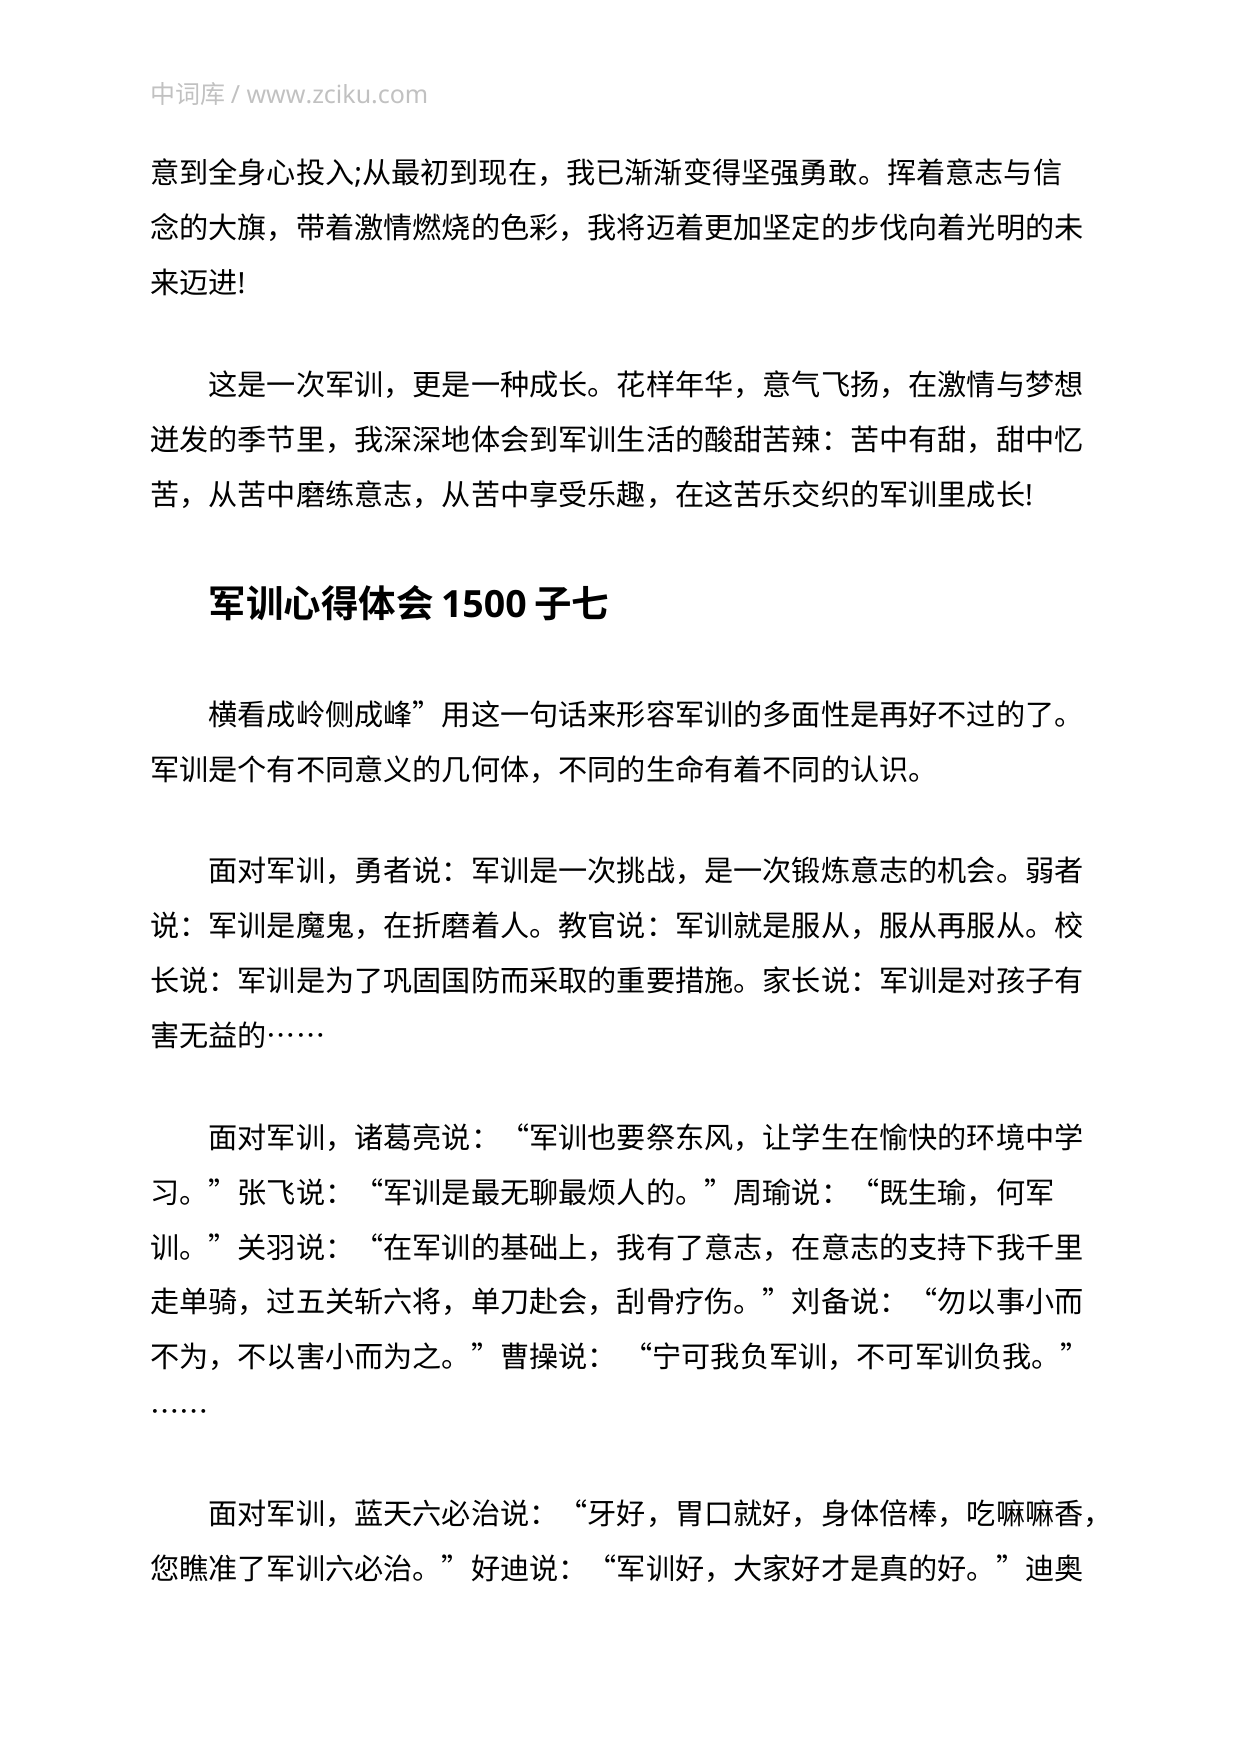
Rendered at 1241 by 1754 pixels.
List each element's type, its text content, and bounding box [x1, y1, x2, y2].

text 这是一次军训，更是一种成长。花样年华，意气飞扬，在激情与梦想迸发的季节里，我深深地体会到军训生活的酸甜苦辣：苦中有甜，甜中忆苦，从苦中磨练意志，从苦中享受乐趣，在这苦乐交织的军训里成长! [150, 362, 1090, 514]
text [150, 150, 1090, 302]
text 面对军训，诸葛亮说：“军训也要祭东风，让学生在愉快的环境中学习。”张飞说：“军训是最无聊最烦人的。”周瑜说：“既生瑜，何军训。”关羽说：“在军训的基础上，我有了意志，在意志的支持下我千里走单骑，过五关斩六将，单刀赴会，刮骨疗伤。”刘备说：“勿以事小而不为，不以害小而为之。”曹操说： “宁可我负军训，不可军训负我。”…… [150, 1114, 1090, 1431]
text 横看成岭侧成峰”用这一句话来形容军训的多面性是再好不过的了。军训是个有不同意义的几何体，不同的生命有着不同的认识。 [150, 691, 1090, 788]
text 面对军训，勇者说：军训是一次挑战，是一次锻炼意志的机会。弱者说：军训是魔鬼，在折磨着人。教官说：军训就是服从，服从再服从。校长说：军训是为了巩固国防而采取的重要措施。家长说：军训是对孩子有害无益的…… [150, 848, 1090, 1055]
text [150, 1491, 1090, 1588]
text 军训心得体会1500子七 [150, 574, 1090, 628]
